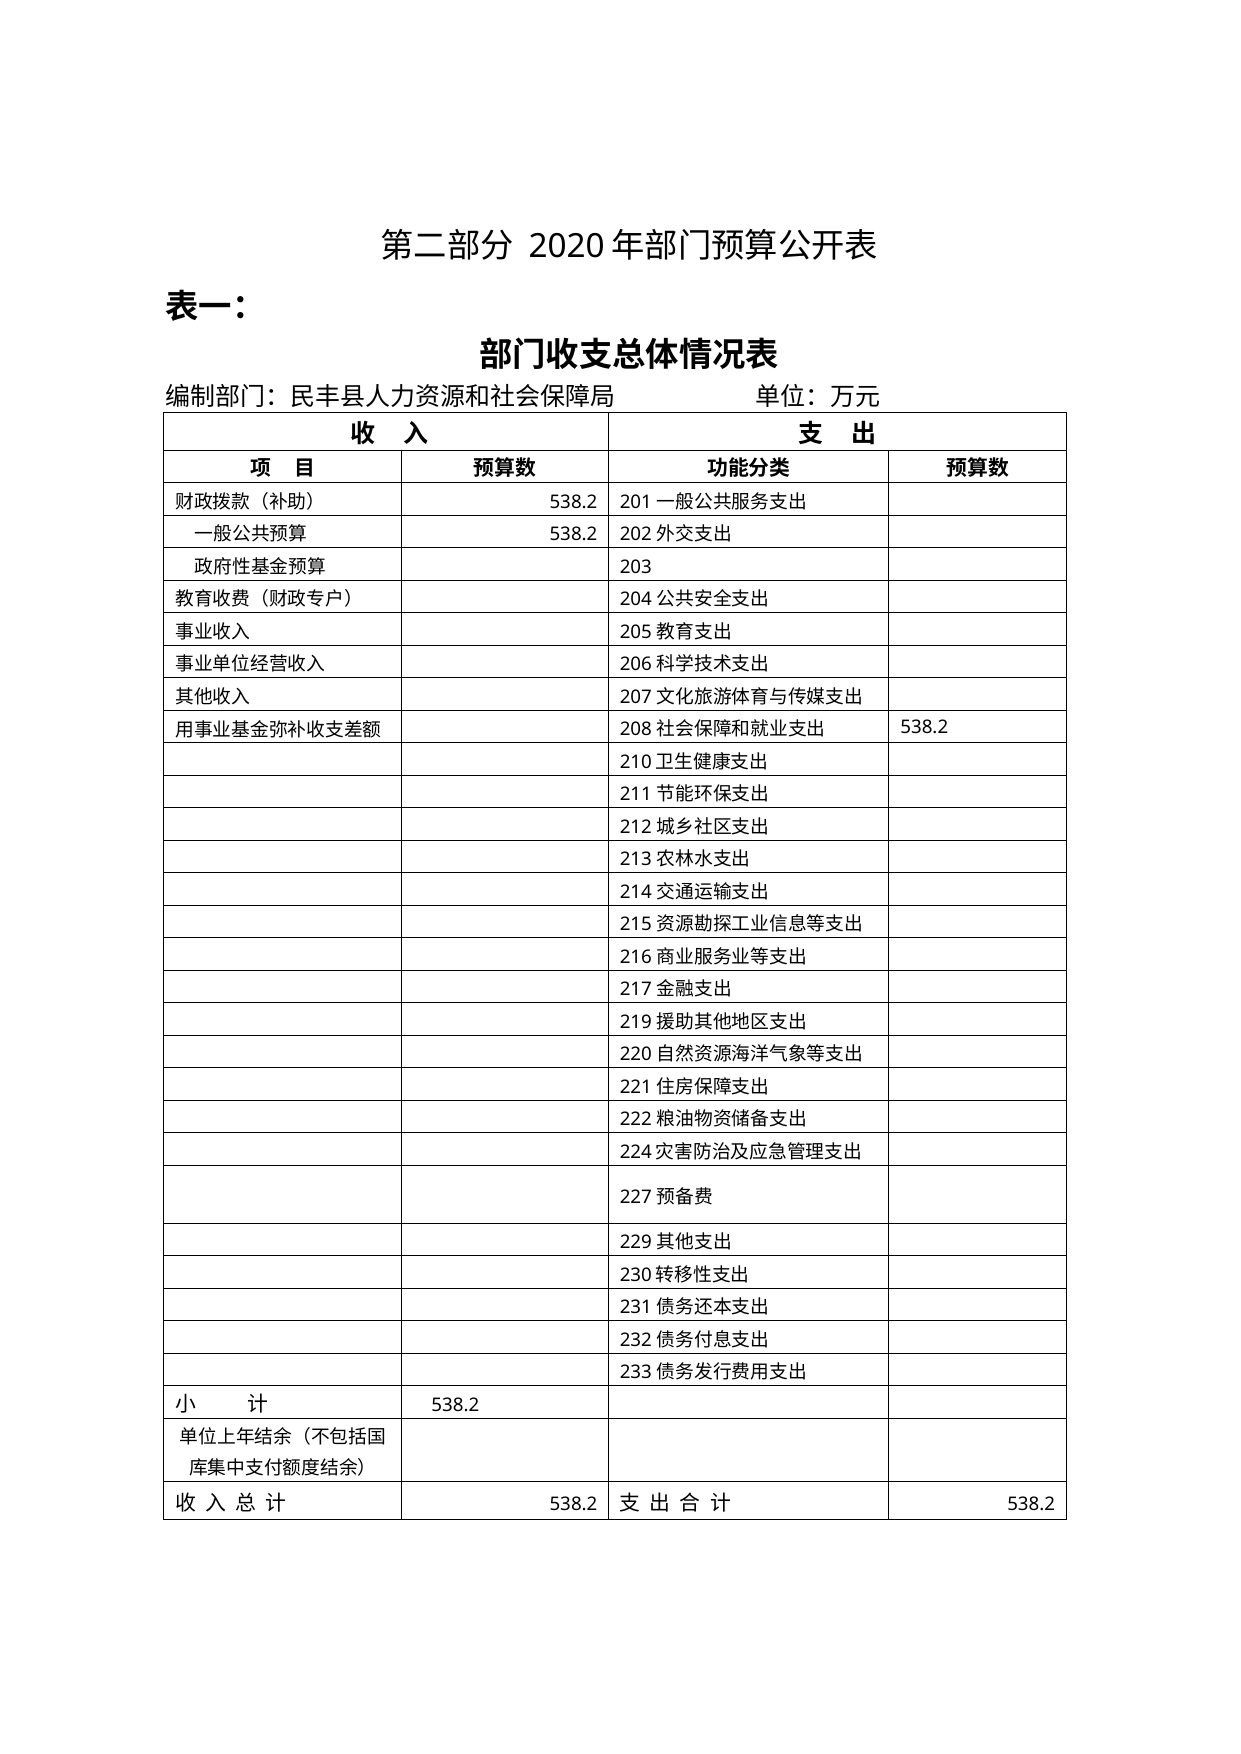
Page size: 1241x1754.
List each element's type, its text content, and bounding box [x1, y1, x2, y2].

table_cell 204 公共安全支出 [609, 581, 888, 612]
table_cell [889, 808, 1066, 840]
table_cell 229 其他支出 [609, 1224, 888, 1255]
table_cell [402, 1166, 608, 1222]
table_cell [164, 1256, 401, 1287]
table_cell [164, 873, 401, 905]
table_cell [889, 483, 1066, 515]
table_cell 538.2 [402, 1482, 608, 1519]
table_cell [889, 516, 1066, 547]
table_cell [164, 1003, 401, 1035]
table_cell 216 商业服务业等支出 [609, 938, 888, 970]
table_cell [889, 1101, 1066, 1132]
table_cell 219 援助其他地区支出 [609, 1003, 888, 1035]
table_cell 项 目 [164, 451, 401, 482]
table_cell 教育收费（财政专户） [164, 581, 401, 612]
table_cell [164, 1133, 401, 1165]
table_cell [889, 548, 1066, 580]
table_cell 538.2 [889, 1482, 1066, 1519]
table_cell [402, 646, 608, 677]
table_cell 213 农林水支出 [609, 841, 888, 872]
table_cell 功能分类 [609, 451, 888, 482]
table_cell [402, 678, 608, 710]
table_cell 227 预备费 [609, 1166, 888, 1222]
table_cell 217 金融支出 [609, 971, 888, 1002]
table_cell [889, 906, 1066, 937]
table_cell [889, 1166, 1066, 1222]
table_cell [889, 776, 1066, 807]
table_cell [889, 1386, 1066, 1417]
table_cell 538.2 [402, 483, 608, 515]
table_cell 233 债务发行费用支出 [609, 1354, 888, 1385]
text 第二部分 2020年部门预算公开表 [165, 218, 1092, 267]
table_cell 232 债务付息支出 [609, 1321, 888, 1352]
table_cell 支 出 合 计 [609, 1482, 888, 1519]
table_cell 一般公共预算 [164, 516, 401, 547]
table_cell 其他收入 [164, 678, 401, 710]
table_cell [889, 1036, 1066, 1067]
table_cell [609, 1386, 888, 1417]
table_cell [889, 841, 1066, 872]
table_cell [402, 873, 608, 905]
table_cell 230转移性支出 [609, 1256, 888, 1287]
table_cell [889, 743, 1066, 775]
table_cell [402, 1133, 608, 1165]
table_cell 210卫生健康支出 [609, 743, 888, 775]
table_cell 215 资源勘探工业信息等支出 [609, 906, 888, 937]
table_cell 财政拨款（补助） [164, 483, 401, 515]
text 编制部门：民丰县人力资源和社会保障局 单位：万元 [165, 376, 1092, 412]
table_cell [164, 743, 401, 775]
table_cell [402, 613, 608, 645]
table_header 收 入 [164, 413, 608, 450]
table_cell [402, 906, 608, 937]
text 部门收支总体情况表 [165, 328, 1092, 376]
table_cell 202 外交支出 [609, 516, 888, 547]
table_cell 小 计 [164, 1386, 401, 1417]
table_cell [164, 1068, 401, 1100]
table_cell 事业收入 [164, 613, 401, 645]
table_cell [889, 1068, 1066, 1100]
table_cell [609, 1419, 888, 1481]
table_cell [402, 548, 608, 580]
table_cell [402, 971, 608, 1002]
table_cell [402, 743, 608, 775]
table_cell [889, 1224, 1066, 1255]
table_cell [889, 873, 1066, 905]
table_cell 220 自然资源海洋气象等支出 [609, 1036, 888, 1067]
table_cell [164, 1101, 401, 1132]
table_cell [164, 1166, 401, 1222]
table_cell [164, 776, 401, 807]
table_cell [889, 1321, 1066, 1352]
table_cell [889, 971, 1066, 1002]
table_cell 预算数 [889, 451, 1066, 482]
table_cell 222 粮油物资储备支出 [609, 1101, 888, 1132]
table_cell [402, 1256, 608, 1287]
table_cell [889, 646, 1066, 677]
table_cell [402, 1101, 608, 1132]
table_cell [402, 1003, 608, 1035]
table_cell 203 [609, 548, 888, 580]
table_cell [402, 1289, 608, 1320]
table_cell [402, 1224, 608, 1255]
table_cell [889, 1256, 1066, 1287]
table_cell 208 社会保障和就业支出 [609, 711, 888, 742]
table_cell [402, 581, 608, 612]
table_cell [889, 938, 1066, 970]
table_cell [402, 711, 608, 742]
table_cell [402, 1354, 608, 1385]
table_cell [889, 1354, 1066, 1385]
text 表一： [165, 279, 1092, 328]
table_cell [164, 971, 401, 1002]
table_cell 211 节能环保支出 [609, 776, 888, 807]
table_cell [889, 678, 1066, 710]
table_cell [164, 1321, 401, 1352]
table_cell 212 城乡社区支出 [609, 808, 888, 840]
table_cell 538.2 [889, 711, 1066, 742]
table_cell [164, 808, 401, 840]
table_header 支 出 [609, 413, 1066, 450]
table_cell [164, 938, 401, 970]
table_cell 224灾害防治及应急管理支出 [609, 1133, 888, 1165]
table_cell 预算数 [402, 451, 608, 482]
table_cell [889, 581, 1066, 612]
table_cell [402, 841, 608, 872]
table_cell 用事业基金弥补收支差额 [164, 711, 401, 742]
table_cell [889, 1289, 1066, 1320]
table_cell [402, 1036, 608, 1067]
table_cell [402, 938, 608, 970]
table_cell 206 科学技术支出 [609, 646, 888, 677]
table_cell [402, 1321, 608, 1352]
table_cell [164, 1036, 401, 1067]
table_cell [164, 1224, 401, 1255]
table_cell 事业单位经营收入 [164, 646, 401, 677]
table_cell 538.2 [402, 1386, 608, 1417]
table_cell [889, 613, 1066, 645]
table_cell 单位上年结余（不包括国库集中支付额度结余） [164, 1419, 401, 1481]
table_cell 205 教育支出 [609, 613, 888, 645]
table_cell [402, 808, 608, 840]
table_cell 收 入 总 计 [164, 1482, 401, 1519]
table_cell [402, 776, 608, 807]
table_cell [889, 1003, 1066, 1035]
table_cell [889, 1419, 1066, 1481]
table_cell 231 债务还本支出 [609, 1289, 888, 1320]
table_cell 201 一般公共服务支出 [609, 483, 888, 515]
table_cell 214 交通运输支出 [609, 873, 888, 905]
table_cell [164, 841, 401, 872]
table_cell [402, 1419, 608, 1481]
table_cell 221 住房保障支出 [609, 1068, 888, 1100]
table_cell [402, 1068, 608, 1100]
table_cell 538.2 [402, 516, 608, 547]
table_cell [164, 1289, 401, 1320]
table_cell [164, 906, 401, 937]
table_cell 政府性基金预算 [164, 548, 401, 580]
table_cell [164, 1354, 401, 1385]
table_cell 207 文化旅游体育与传媒支出 [609, 678, 888, 710]
table_cell [889, 1133, 1066, 1165]
